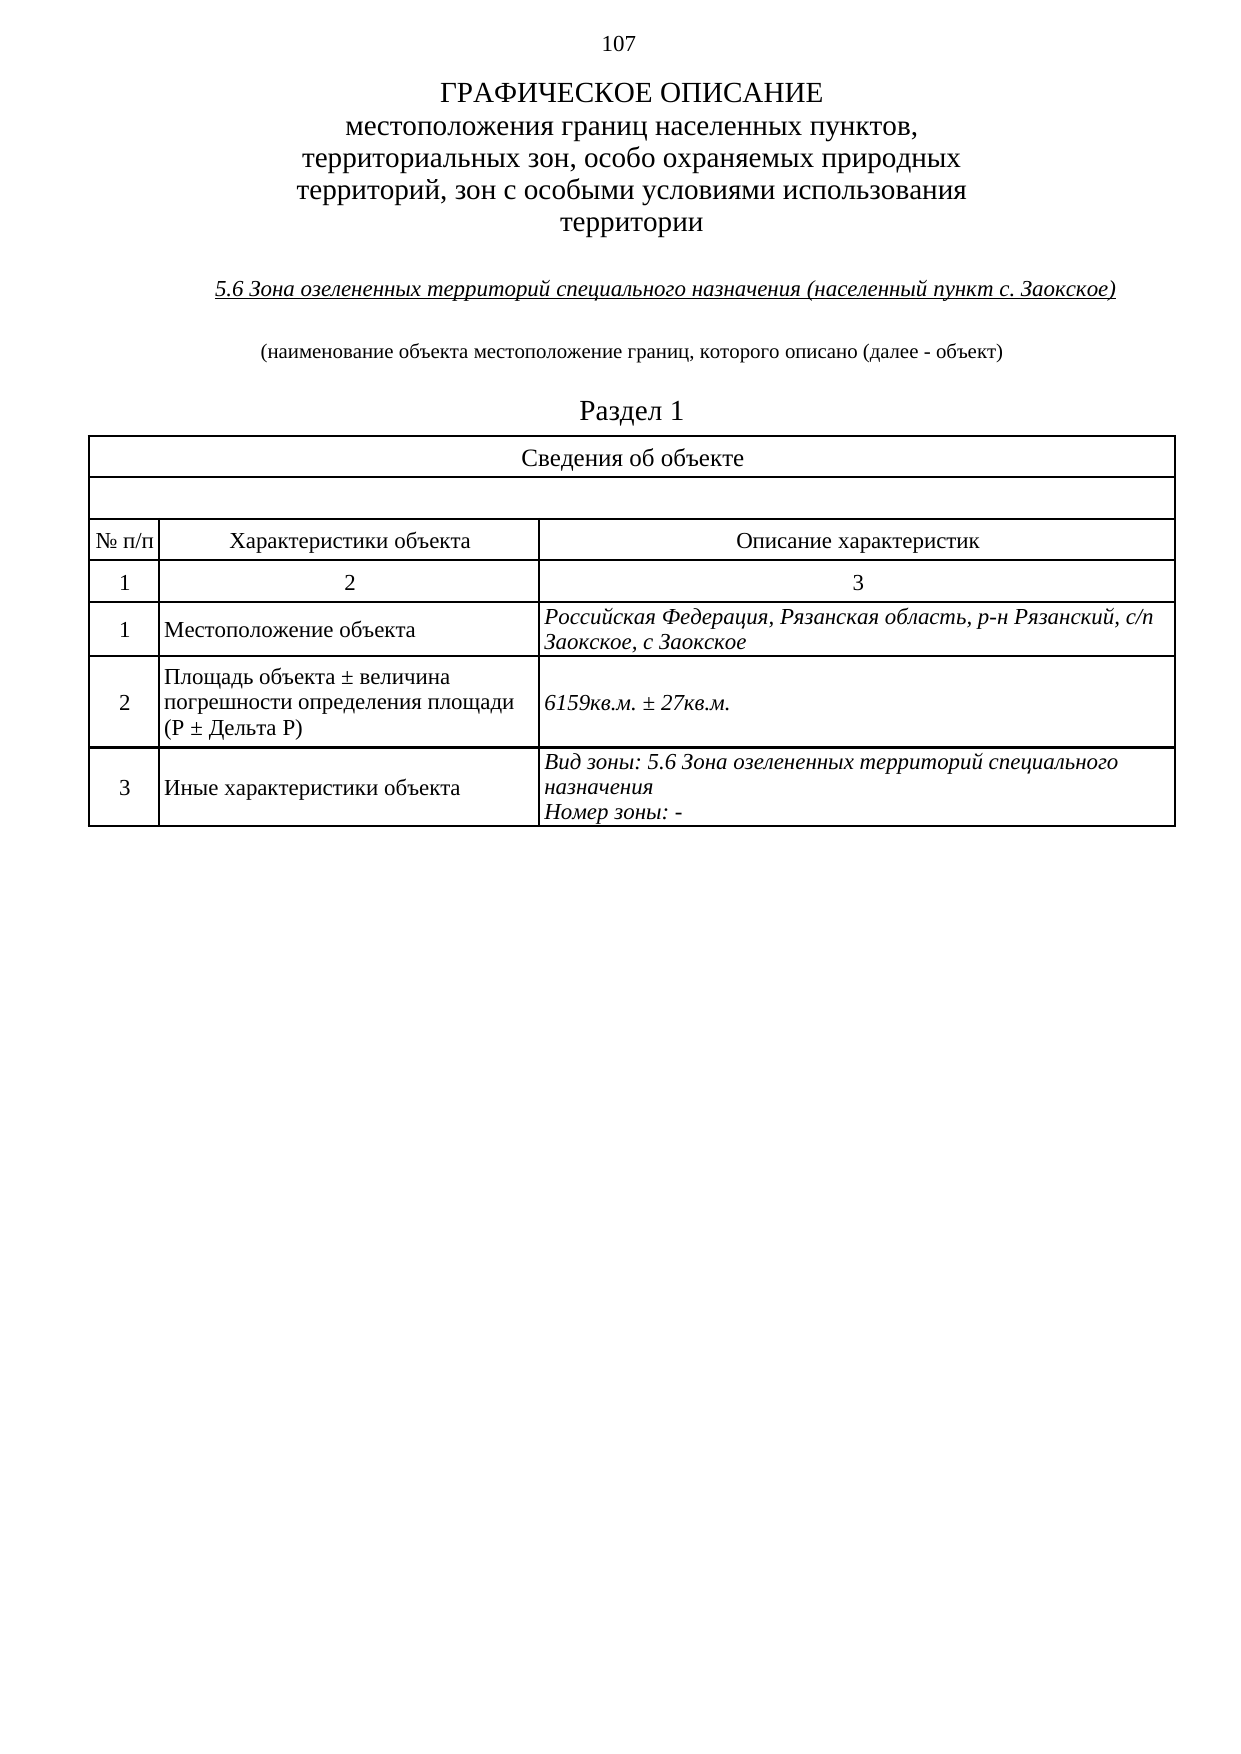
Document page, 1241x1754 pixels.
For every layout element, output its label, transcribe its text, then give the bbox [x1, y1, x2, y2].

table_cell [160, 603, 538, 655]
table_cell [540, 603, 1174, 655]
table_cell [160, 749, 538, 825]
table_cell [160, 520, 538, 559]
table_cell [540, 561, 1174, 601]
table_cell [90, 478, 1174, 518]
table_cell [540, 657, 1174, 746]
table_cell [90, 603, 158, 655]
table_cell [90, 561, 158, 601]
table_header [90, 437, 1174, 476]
text Раздел 1 [232, 393, 1031, 427]
text ГРАФИЧЕСКОЕ ОПИСАНИЕ [232, 77, 1031, 109]
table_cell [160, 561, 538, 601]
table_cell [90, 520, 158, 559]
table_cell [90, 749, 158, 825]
text местоположения границ населенных пунктов, территориальных зон, особо охраняемых природных территорий, зон с особыми условиями использования территории [232, 110, 1031, 237]
text (наименование объекта местоположение границ, которого описано (далее - объект) [232, 338, 1031, 363]
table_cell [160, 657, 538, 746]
list 5.6 Зона озелененных территорий специального назначения (населенный пункт с. Заокское) [215, 275, 1201, 301]
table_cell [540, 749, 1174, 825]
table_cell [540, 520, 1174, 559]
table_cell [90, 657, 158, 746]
